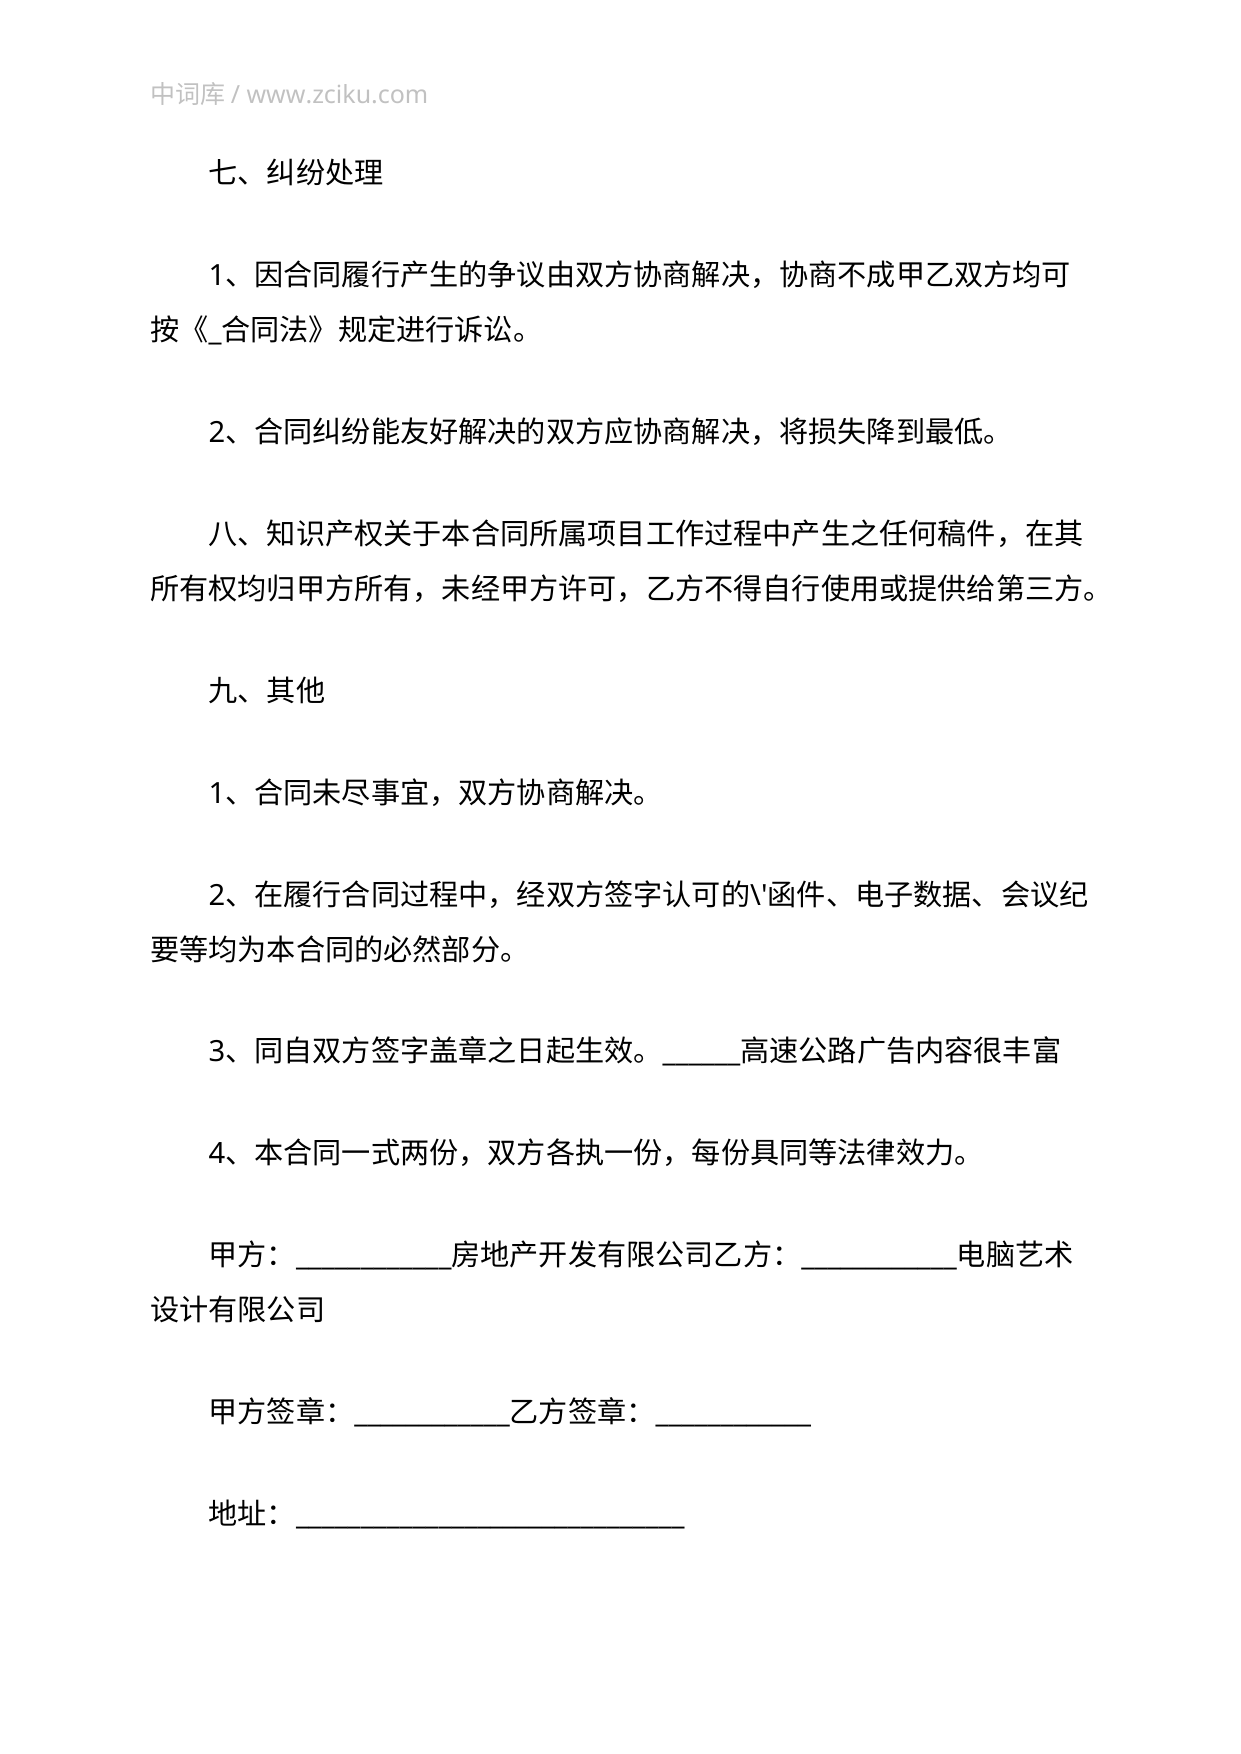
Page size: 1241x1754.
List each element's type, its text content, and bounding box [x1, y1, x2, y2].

text 八、知识产权关于本合同所属项目工作过程中产生之任何稿件，在其所有权均归甲方所有，未经甲方许可，乙方不得自行使用或提供给第三方。 [150, 511, 1090, 608]
text 4、本合同一式两份，双方各执一份，每份具同等法律效力。 [150, 1130, 1090, 1172]
text 1、合同未尽事宜，双方协商解决。 [150, 769, 1090, 812]
text 2、在履行合同过程中，经双方签字认可的\'函件、电子数据、会议纪要等均为本合同的必然部分。 [150, 871, 1090, 968]
text 1、因合同履行产生的争议由双方协商解决，协商不成甲乙双方均可按《_合同法》规定进行诉讼。 [150, 252, 1090, 349]
text 九、其他 [150, 667, 1090, 710]
text 甲方签章：____________乙方签章：____________ [150, 1389, 1090, 1431]
text 甲方：____________房地产开发有限公司乙方：____________电脑艺术设计有限公司 [150, 1232, 1090, 1329]
text 3、同自双方签字盖章之日起生效。______高速公路广告内容很丰富 [150, 1028, 1090, 1070]
text 2、合同纠纷能友好解决的双方应协商解决，将损失降到最低。 [150, 409, 1090, 451]
text 地址：______________________________ [150, 1491, 1090, 1533]
text 七、纠纷处理 [150, 150, 1090, 192]
